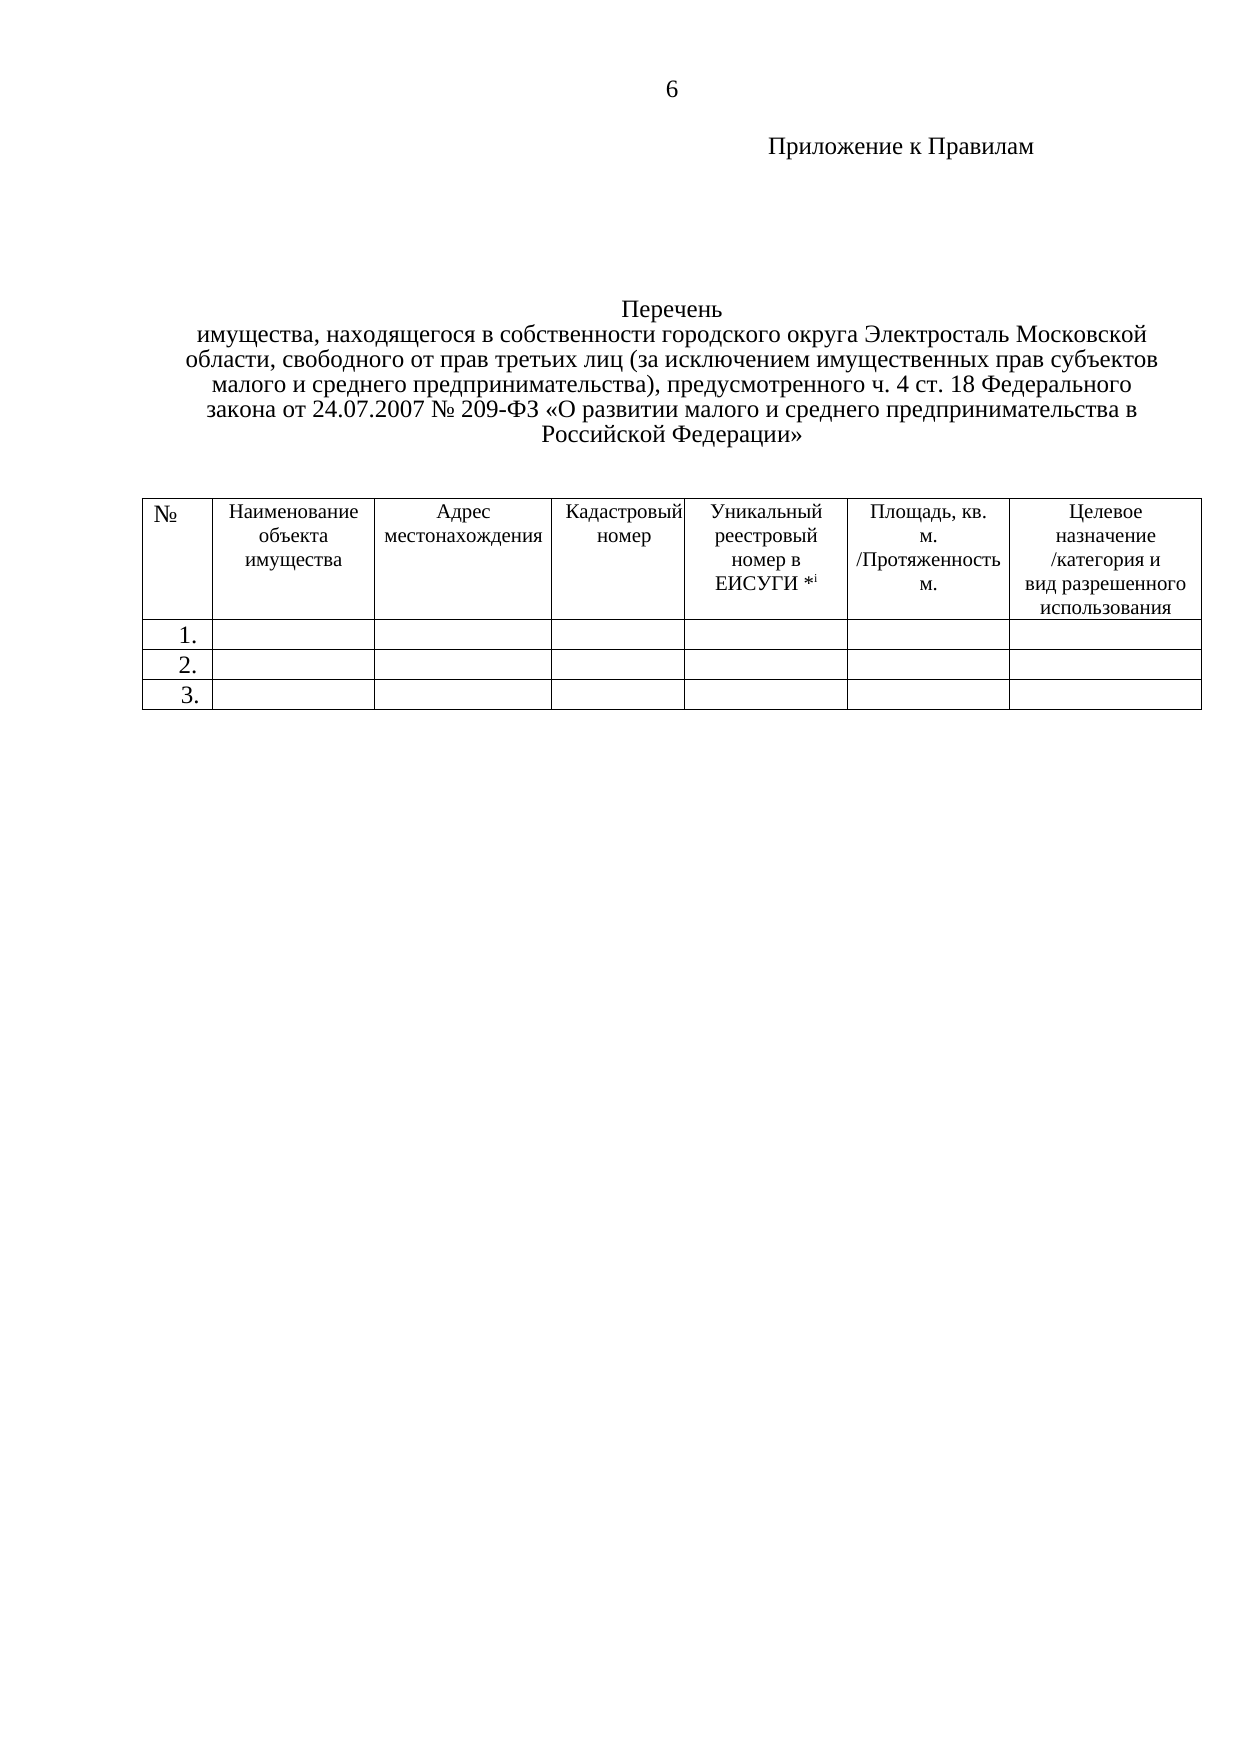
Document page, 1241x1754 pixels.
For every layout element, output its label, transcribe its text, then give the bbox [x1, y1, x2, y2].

table_cell [213, 680, 374, 709]
table_header Целевое назначение /категория и вид разрешенного использования [1010, 499, 1201, 619]
table_cell [552, 680, 684, 709]
table_header № [143, 499, 212, 619]
text Приложение к Правилам [768, 131, 1167, 160]
table_header Наименование объекта имущества [213, 499, 374, 619]
table_cell [848, 680, 1009, 709]
table_header Кадастровый номер [552, 499, 684, 619]
table_cell [375, 620, 551, 649]
table_cell [375, 680, 551, 709]
table_cell [685, 680, 847, 709]
table_cell [1010, 620, 1201, 649]
text Перечень [177, 294, 1167, 323]
table_cell [848, 620, 1009, 649]
table_header Уникальный реестровый номер в ЕИСУГИ * [685, 499, 847, 619]
table_cell 1. [143, 620, 212, 649]
text имущества, находящегося в собственности городского округа Электросталь Московской области, свободного от прав третьих лиц (за исключением имущественных прав субъектов малого и среднего предпринимательства), предусмотренного ч. 4 ст. 18 Федерального закона от 24.07.2007 № 209-ФЗ «О развитии малого и среднего предпринимательства в Российской Федерации» [177, 323, 1167, 448]
table_cell [213, 650, 374, 679]
table_header Площадь, кв. м. /Протяженность м. [848, 499, 1009, 619]
table_cell [1010, 650, 1201, 679]
table_cell [375, 650, 551, 679]
table_cell [848, 650, 1009, 679]
table_cell [552, 620, 684, 649]
table_cell [1010, 680, 1201, 709]
table_header Адрес местонахождения [375, 499, 551, 619]
table_cell [685, 620, 847, 649]
table_cell [213, 620, 374, 649]
table_cell [685, 650, 847, 679]
table_cell [552, 650, 684, 679]
table_cell 2. [143, 650, 212, 679]
table_cell 3. [143, 680, 212, 709]
